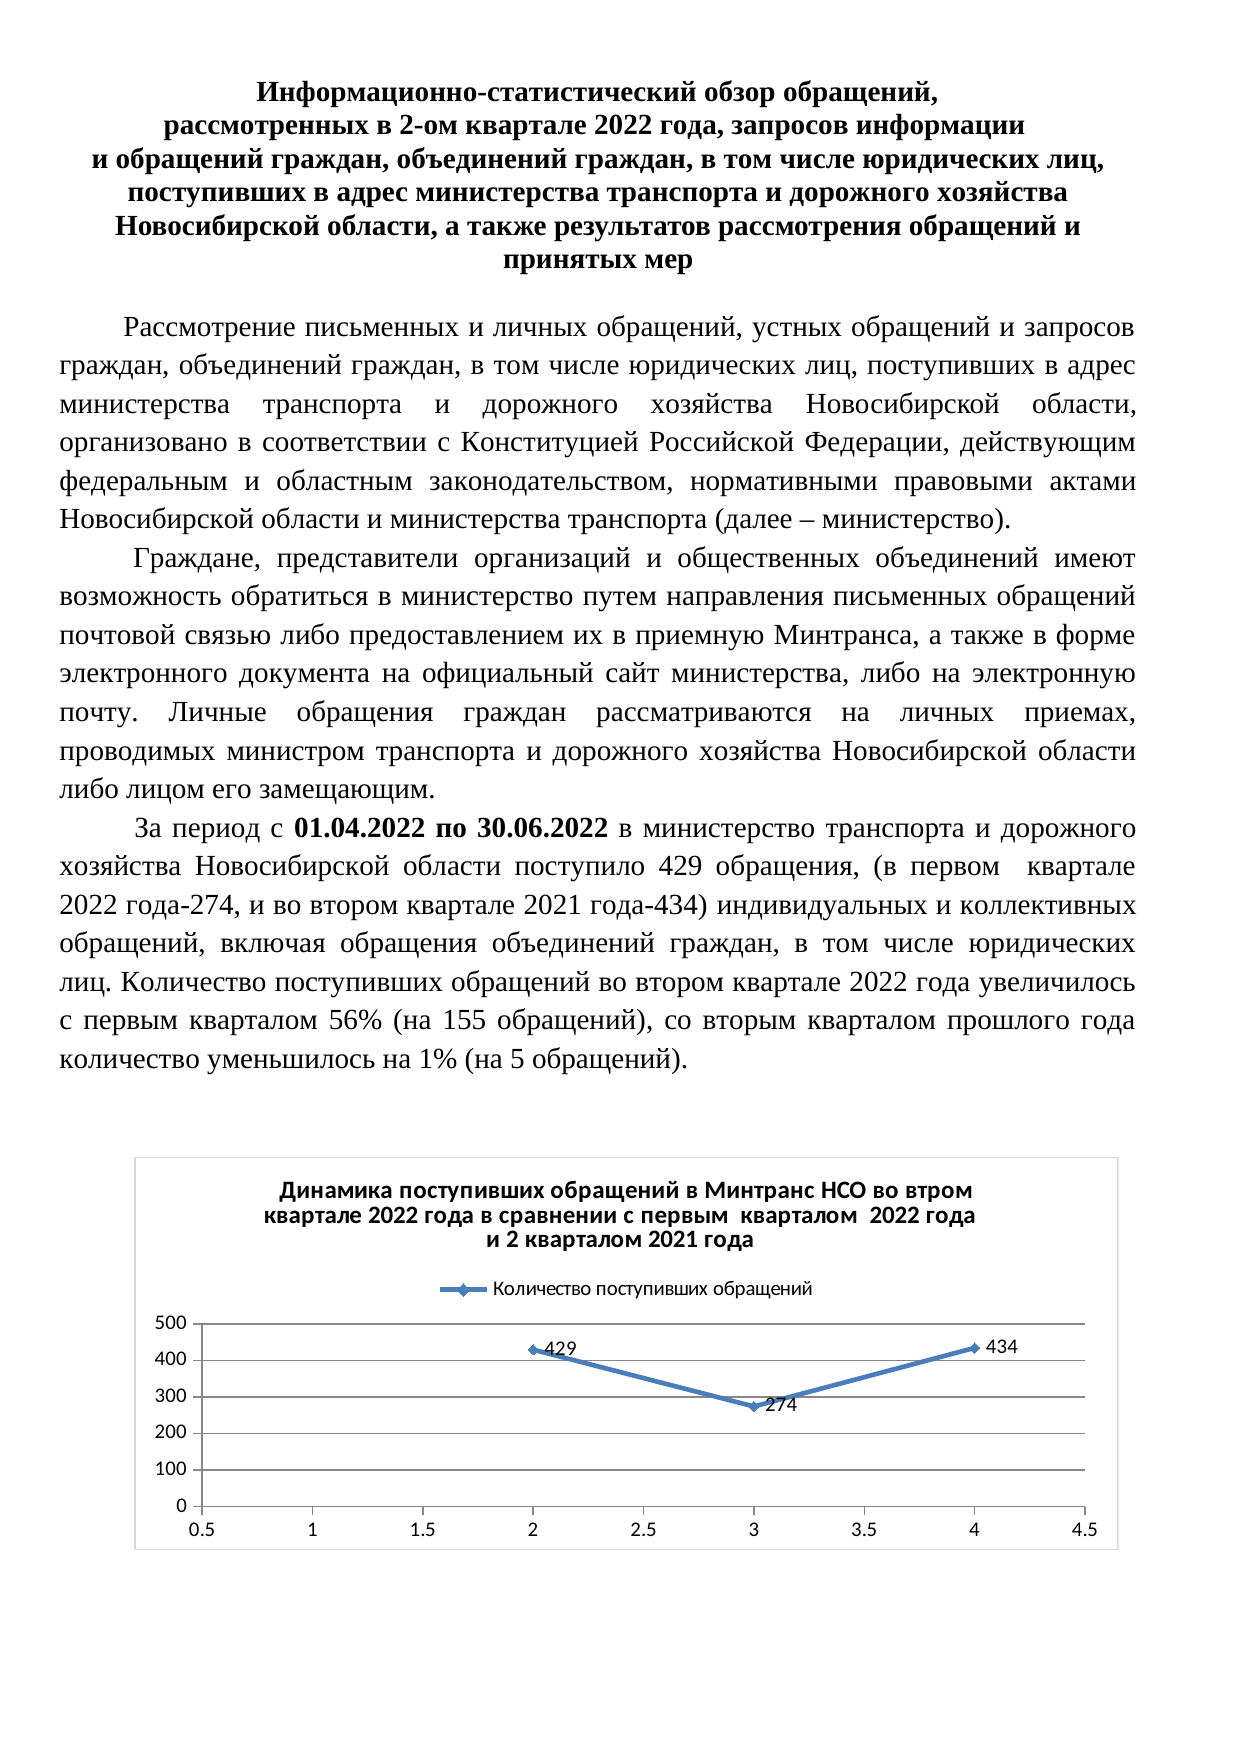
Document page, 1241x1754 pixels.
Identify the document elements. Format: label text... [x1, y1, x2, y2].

text Граждане, представители организаций и общественных объединений имеют возможность обратиться в министерство путем направления письменных обращений почтовой связью либо предоставлением их в приемную Минтранса, а также в форме электронного документа на официальный сайт министерства, либо на электронную почту. Личные обращения граждан рассматриваются на личных приемах, проводимых министром транспорта и дорожного хозяйства Новосибирской области либо лицом его замещающим. [59, 540, 1137, 805]
text рассмотренных в 2-ом квартале 2022 года, запросов информации и обращений граждан, объединений граждан, в том числе юридических лиц, поступивших в адрес министерства транспорта и дорожного хозяйства Новосибирской области, а также результатов рассмотрения обращений и принятых мер [59, 107, 1137, 275]
text Информационно-статистический обзор обращений, [59, 74, 1167, 107]
text Рассмотрение письменных и личных обращений, устных обращений и запросов граждан, объединений граждан, в том числе юридических лиц, поступивших в адрес министерства транспорта и дорожного хозяйства Новосибирской области, организовано в соответствии с Конституцией Российской Федерации, действующим федеральным и областным законодательством, нормативными правовыми актами Новосибирской области и министерства транспорта (далее – министерство). [59, 309, 1137, 535]
text За период с 01.04.2022 по 30.06.2022 в министерство транспорта и дорожного хозяйства Новосибирской области поступило 429 обращения, (в первом квартале 2022 года-274, и во втором квартале 2021 года-434) индивидуальных и коллективных обращений, включая обращения объединений граждан, в том числе юридических лиц. Количество поступивших обращений во втором квартале 2022 года увеличилось с первым кварталом 56% (на 155 обращений), со вторым кварталом прошлого года количество уменьшилось на 1% (на 5 обращений). [59, 810, 1137, 1074]
